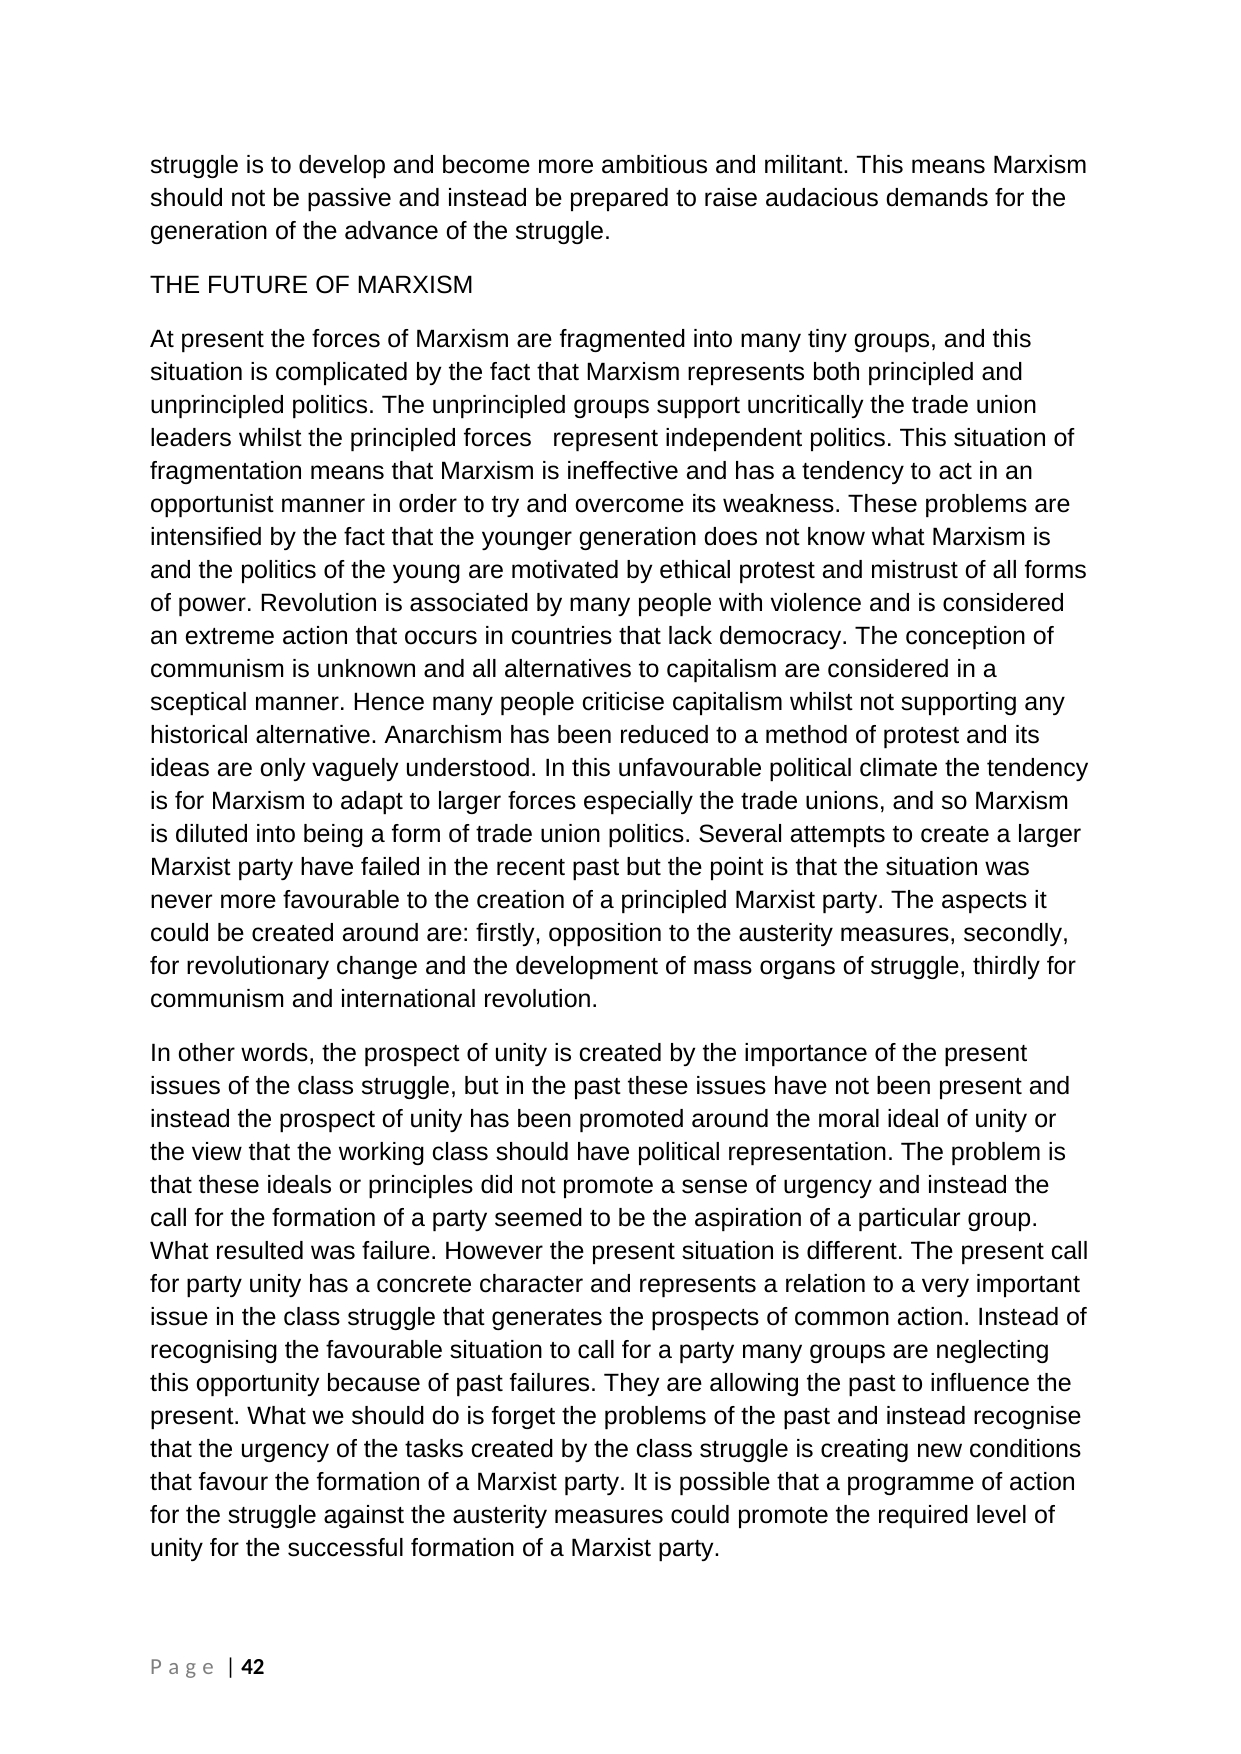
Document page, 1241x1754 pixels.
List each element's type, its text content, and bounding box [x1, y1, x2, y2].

text In other words, the prospect of unity is created by the importance of the present issues of the class struggle, but in the past these issues have not been present and instead the prospect of unity has been promoted around the moral ideal of unity or the view that the working class should have political representation. The problem is that these ideals or principles did not promote a sense of urgency and instead the call for the formation of a party seemed to be the aspiration of a particular group. What resulted was failure. However the present situation is different. The present call for party unity has a concrete character and represents a relation to a very important issue in the class struggle that generates the prospects of common action. Instead of recognising the favourable situation to call for a party many groups are neglecting this opportunity because of past failures. They are allowing the past to influence the present. What we should do is forget the problems of the past and instead recognise that the urgency of the tasks created by the class struggle is creating new conditions that favour the formation of a Marxist party. It is possible that a programme of action for the struggle against the austerity measures could promote the required level of unity for the successful formation of a Marxist party. [150, 1038, 1090, 1562]
text THE FUTURE OF MARXISM [150, 270, 1090, 299]
text At present the forces of Marxism are fragmented into many tiny groups, and this situation is complicated by the fact that Marxism represents both principled and unprincipled politics. The unprincipled groups support uncritically the trade union leaders whilst the principled forces represent independent politics. This situation of fragmentation means that Marxism is ineffective and has a tendency to act in an opportunist manner in order to try and overcome its weakness. These problems are intensified by the fact that the younger generation does not know what Marxism is and the politics of the young are motivated by ethical protest and mistrust of all forms of power. Revolution is associated by many people with violence and is considered an extreme action that occurs in countries that lack democracy. The conception of communism is unknown and all alternatives to capitalism are considered in a sceptical manner. Hence many people criticise capitalism whilst not supporting any historical alternative. Anarchism has been reduced to a method of protest and its ideas are only vaguely understood. In this unfavourable political climate the tendency is for Marxism to adapt to larger forces especially the trade unions, and so Marxism is diluted into being a form of trade union politics. Several attempts to create a larger Marxist party have failed in the recent past but the point is that the situation was never more favourable to the creation of a principled Marxist party. The aspects it could be created around are: firstly, opposition to the austerity measures, secondly, for revolutionary change and the development of mass organs of struggle, thirdly for communism and international revolution. [150, 324, 1090, 1013]
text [150, 150, 1090, 245]
